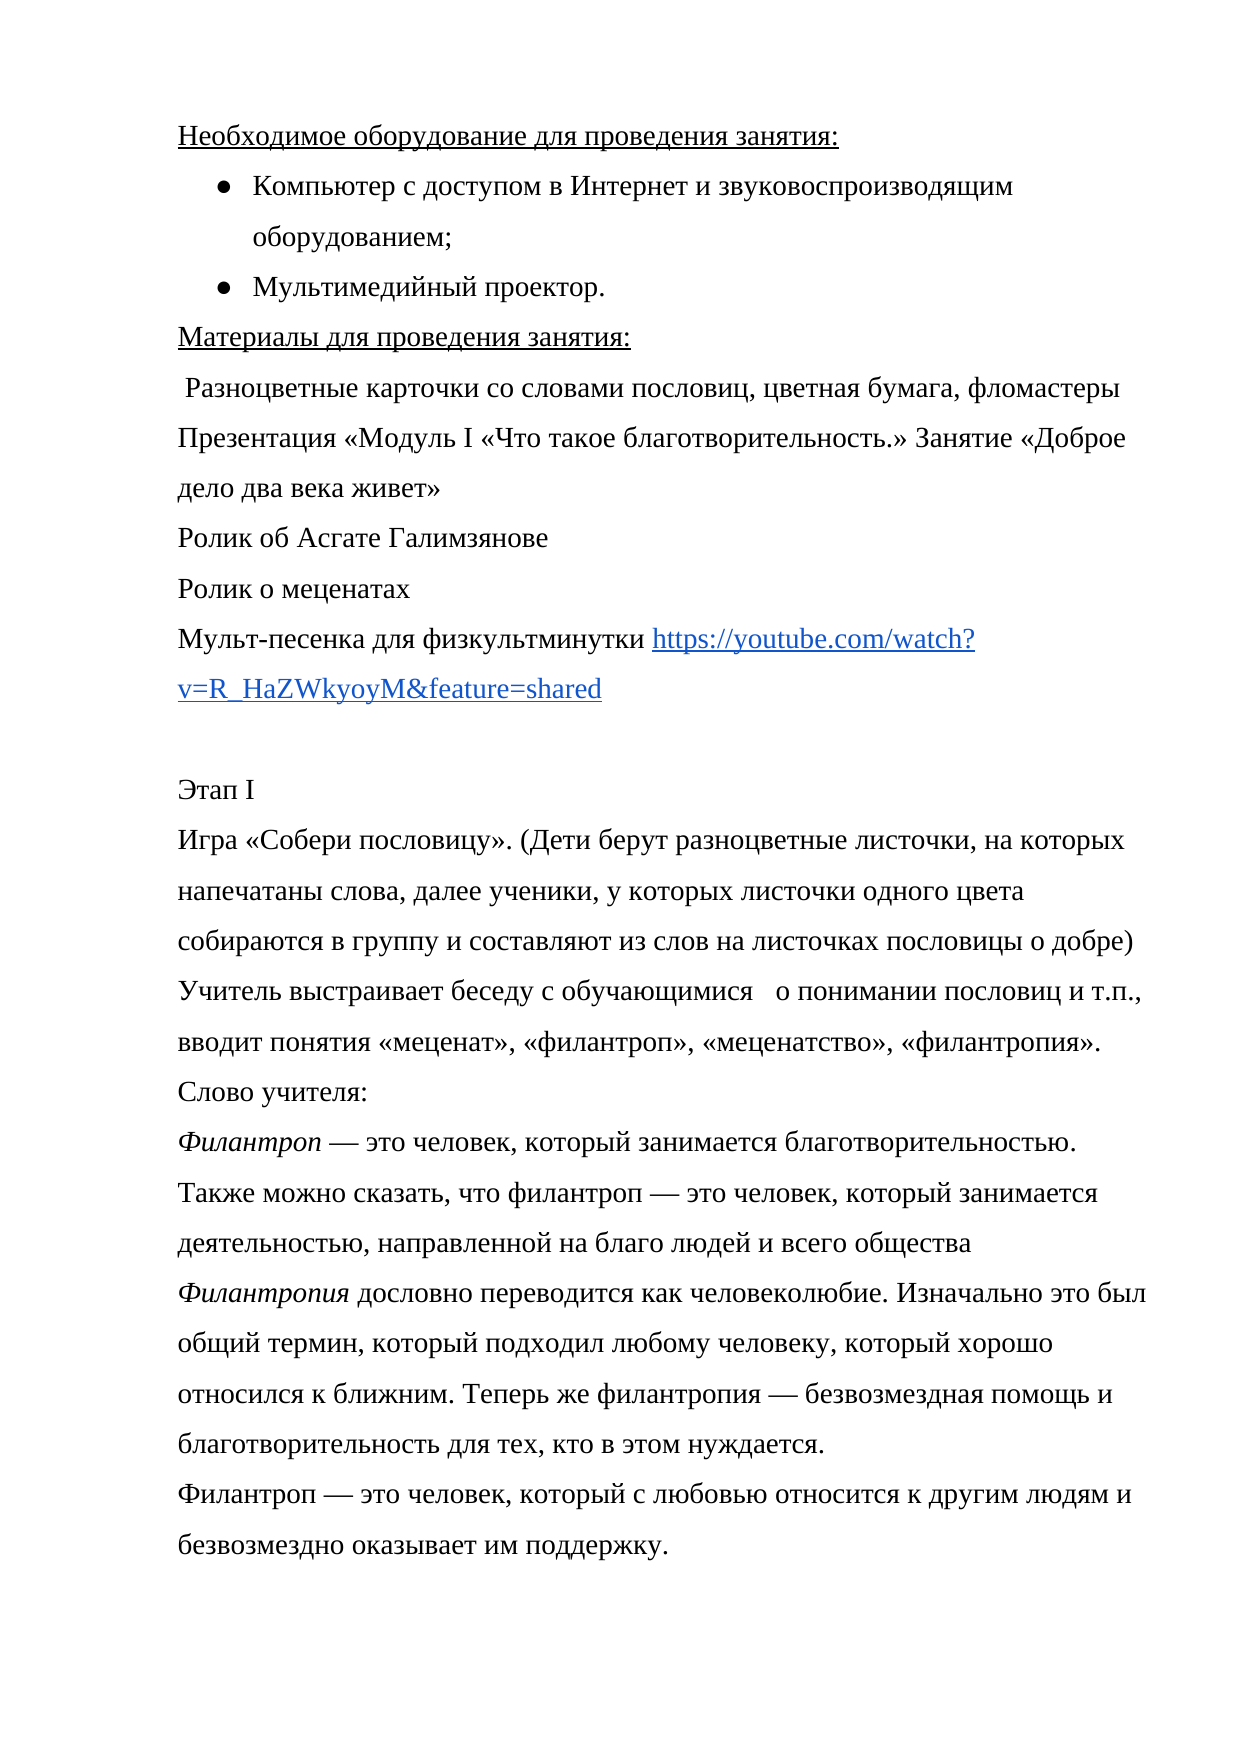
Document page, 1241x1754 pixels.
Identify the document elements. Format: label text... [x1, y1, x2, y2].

text Филантроп — это человек, который занимается благотворительностью. Также можно сказать, что филантроп — это человек, который занимается деятельностью, направленной на благо людей и всего общества [177, 1124, 1152, 1258]
text Ролик о меценатах [177, 571, 1152, 604]
text Филантропия дословно переводится как человеколюбие. Изначально это был общий термин, который подходил любому человеку, который хорошо относился к ближним. Теперь же филантропия — безвозмездная помощь и благотворительность для тех, кто в этом нуждается. [177, 1275, 1152, 1460]
text Необходимое оборудование для проведения занятия: [177, 118, 1152, 152]
text Филантроп — это человек, который с любовью относится к другим людям и безвозмездно оказывает им поддержку. [177, 1477, 1152, 1560]
text Слово учителя: [177, 1074, 1152, 1108]
list Компьютер с доступом в Интернет и звуковоспроизводящим оборудованием; [215, 168, 1152, 252]
list Мультимедийный проектор. [215, 269, 1152, 303]
text Материалы для проведения занятия: [177, 319, 1152, 353]
text Мульт-песенка для физкультминутки https://youtube.com/watch?v=R_HaZWkyoyM&feature=shared [177, 621, 1152, 705]
text Ролик об Асгате Галимзянове [177, 521, 1152, 554]
text Презентация «Модуль I «Что такое благотворительность.» Занятие «Доброе дело два века живет» [177, 420, 1152, 504]
text Учитель выстраивает беседу с обучающимися о понимании пословиц и т.п., вводит понятия «меценат», «филантроп», «меценатство», «филантропия». [177, 973, 1152, 1057]
text Этап I [177, 772, 1152, 806]
text Игра «Собери пословицу». (Дети берут разноцветные листочки, на которых напечатаны слова, далее ученики, у которых листочки одного цвета собираются в группу и составляют из слов на листочках пословицы о добре) [177, 822, 1152, 957]
text Разноцветные карточки со словами пословиц, цветная бумага, фломастеры [177, 370, 1152, 403]
